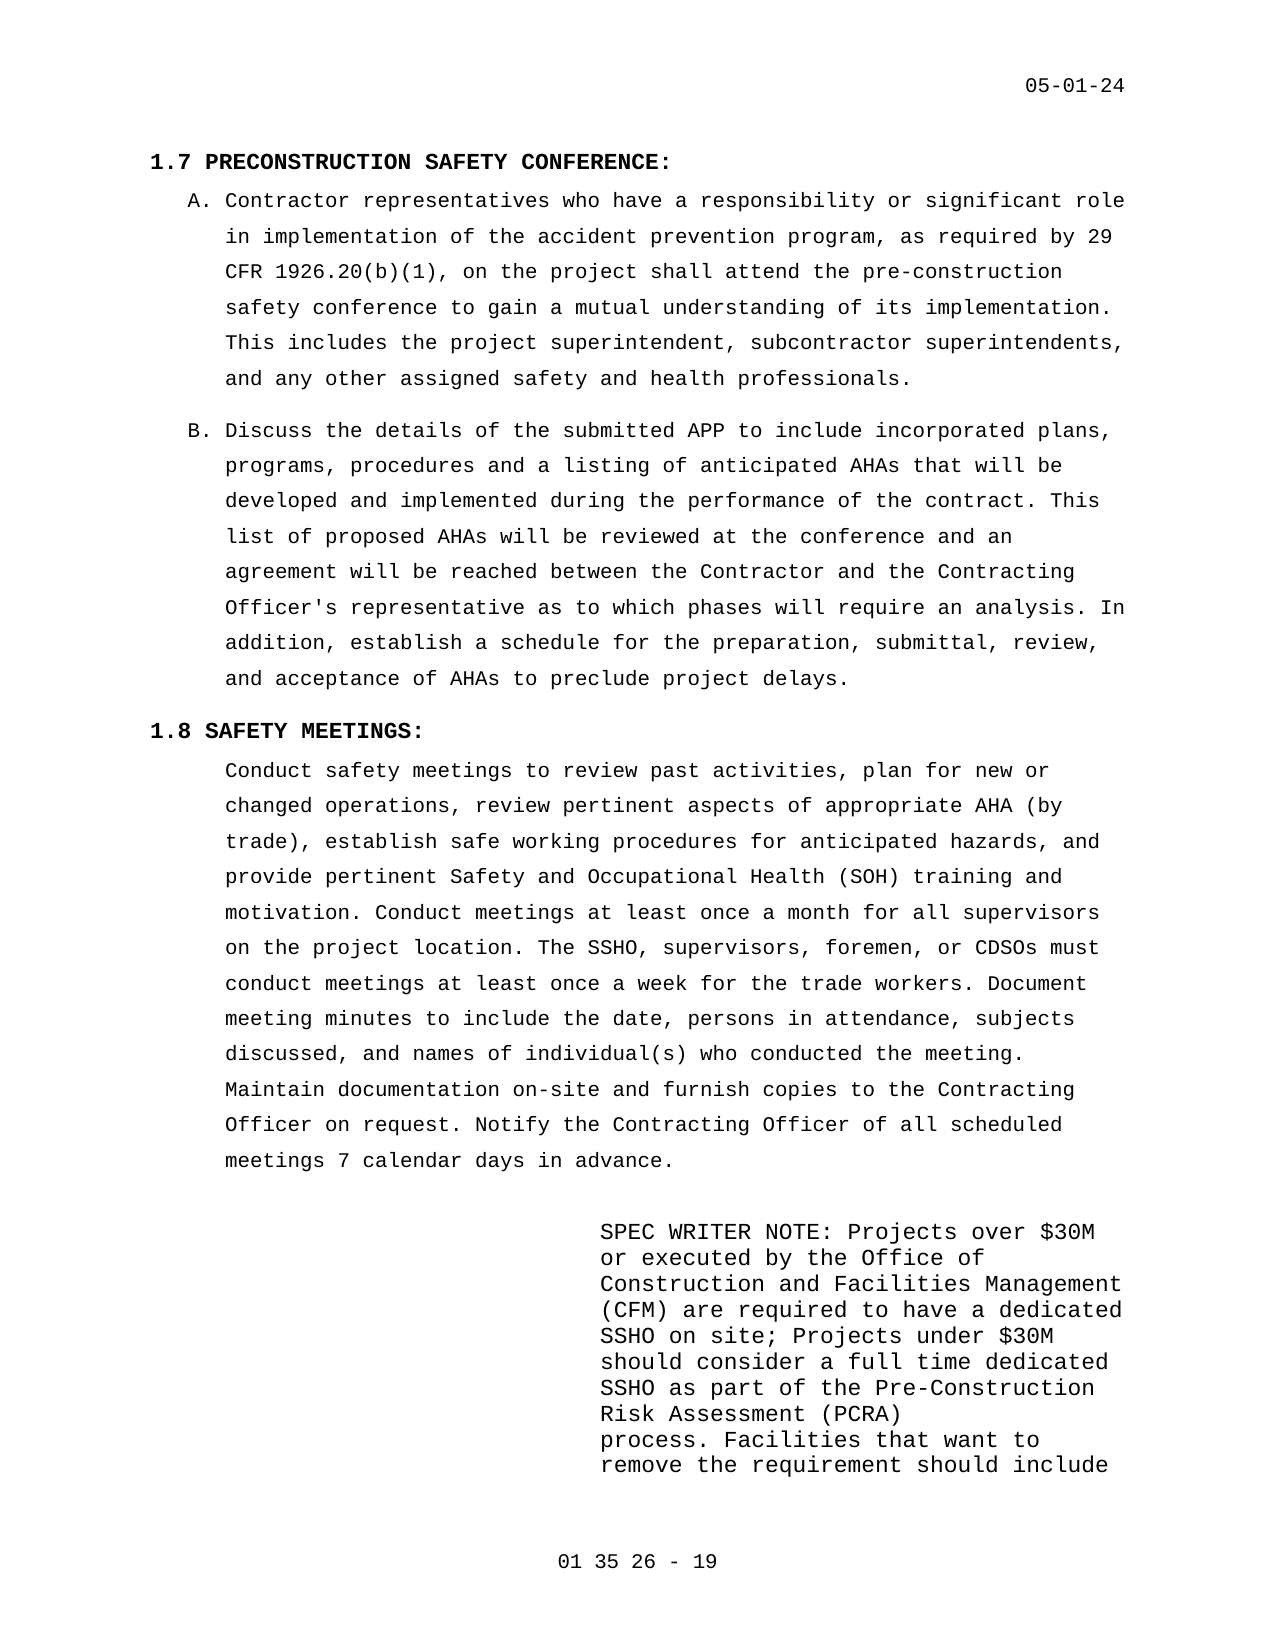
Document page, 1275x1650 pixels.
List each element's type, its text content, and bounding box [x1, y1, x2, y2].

text 1.8 SAFETY MEETINGS: [150, 719, 1125, 746]
text 1.7 PRECONSTRUCTION Safety CONFERENCE: [150, 150, 1125, 176]
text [600, 1220, 1125, 1480]
text Conduct safety meetings to review past activities, plan for new or changed operations, review pertinent aspects of appropriate AHA (by trade), establish safe working procedures for anticipated hazards, and provide pertinent Safety and Occupational Health (SOH) training and motivation. Conduct meetings at least once a month for all supervisors on the project location. The SSHO, supervisors, foremen, or CDSOs must conduct meetings at least once a week for the trade workers. Document meeting minutes to include the date, persons in attendance, subjects discussed, and names of individual(s) who conducted the meeting. Maintain documentation on-site and furnish copies to the Contracting Officer on request. Notify the Contracting Officer of all scheduled meetings 7 calendar days in advance. [225, 760, 1125, 1173]
text A. Contractor representatives who have a responsibility or significant role in implementation of the accident prevention program, as required by 29 CFR 1926.20(b)(1), on the project shall attend the pre-construction safety conference to gain a mutual understanding of its implementation. This includes the project superintendent, subcontractor superintendents, and any other assigned safety and health professionals. [187, 190, 1125, 391]
text B. Discuss the details of the submitted APP to include incorporated plans, programs, procedures and a listing of anticipated AHAs that will be developed and implemented during the performance of the contract. This list of proposed AHAs will be reviewed at the conference and an agreement will be reached between the Contractor and the Contracting Officer's representative as to which phases will require an analysis. In addition, establish a schedule for the preparation, submittal, review, and acceptance of AHAs to preclude project delays. [187, 419, 1125, 691]
